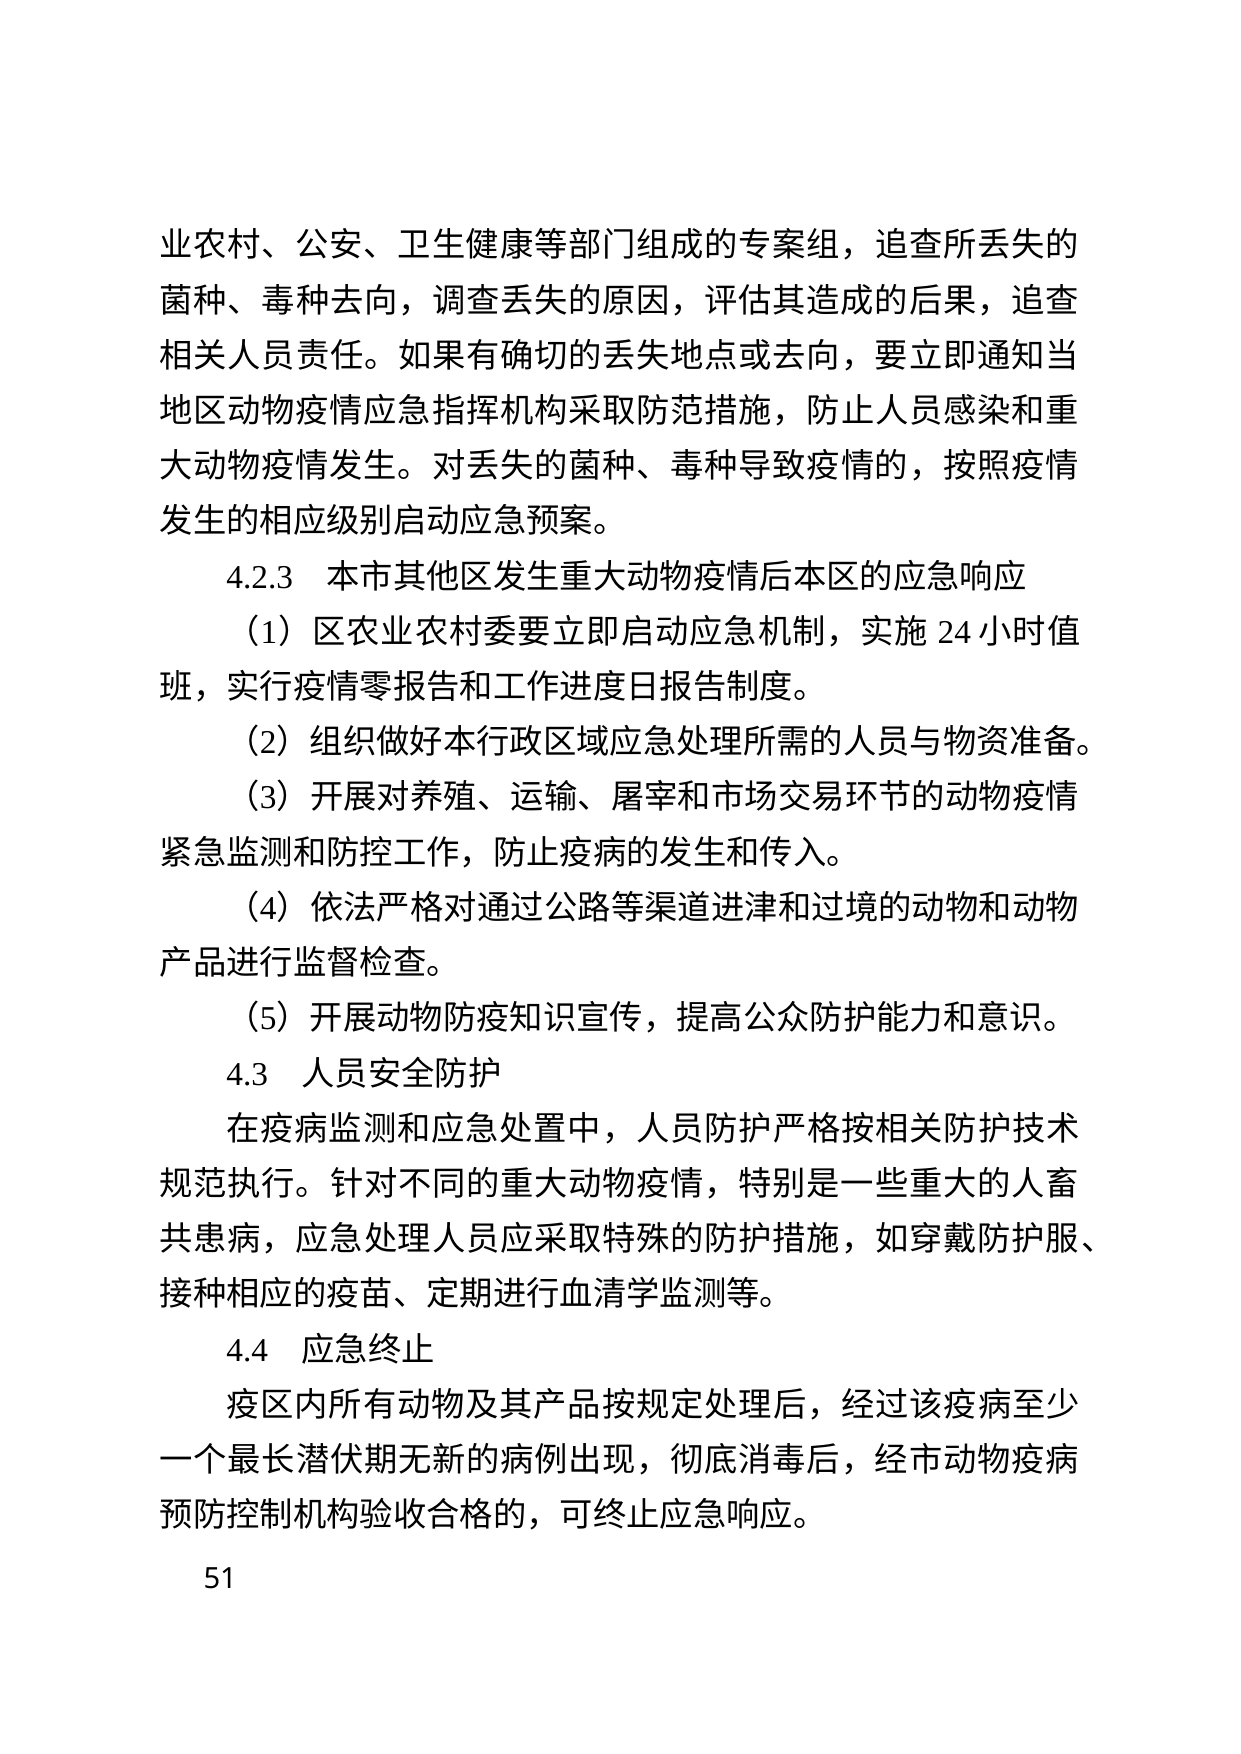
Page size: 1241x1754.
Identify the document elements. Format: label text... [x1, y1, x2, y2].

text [159, 213, 1081, 544]
text （5）开展动物防疫知识宣传，提高公众防护能力和意识。 [159, 986, 1081, 1041]
text 在疫病监测和应急处置中，人员防护严格按相关防护技术规范执行。针对不同的重大动物疫情，特别是一些重大的人畜共患病，应急处理人员应采取特殊的防护措施，如穿戴防护服、接种相应的疫苗、定期进行血清学监测等。 [159, 1096, 1081, 1317]
text 4.3 人员安全防护 [159, 1041, 1081, 1096]
text （4）依法严格对通过公路等渠道进津和过境的动物和动物产品进行监督检查。 [159, 875, 1081, 986]
text 疫区内所有动物及其产品按规定处理后，经过该疫病至少一个最长潜伏期无新的病例出现，彻底消毒后，经市动物疫病预防控制机构验收合格的，可终止应急响应。 [159, 1372, 1081, 1538]
text （2）组织做好本行政区域应急处理所需的人员与物资准备。 [159, 709, 1081, 765]
text （1）区农业农村委要立即启动应急机制，实施24小时值班，实行疫情零报告和工作进度日报告制度。 [159, 599, 1081, 709]
text 4.2.3 本市其他区发生重大动物疫情后本区的应急响应 [159, 544, 1081, 599]
text （3）开展对养殖、运输、屠宰和市场交易环节的动物疫情紧急监测和防控工作，防止疫病的发生和传入。 [159, 765, 1081, 875]
text 4.4 应急终止 [159, 1317, 1081, 1372]
